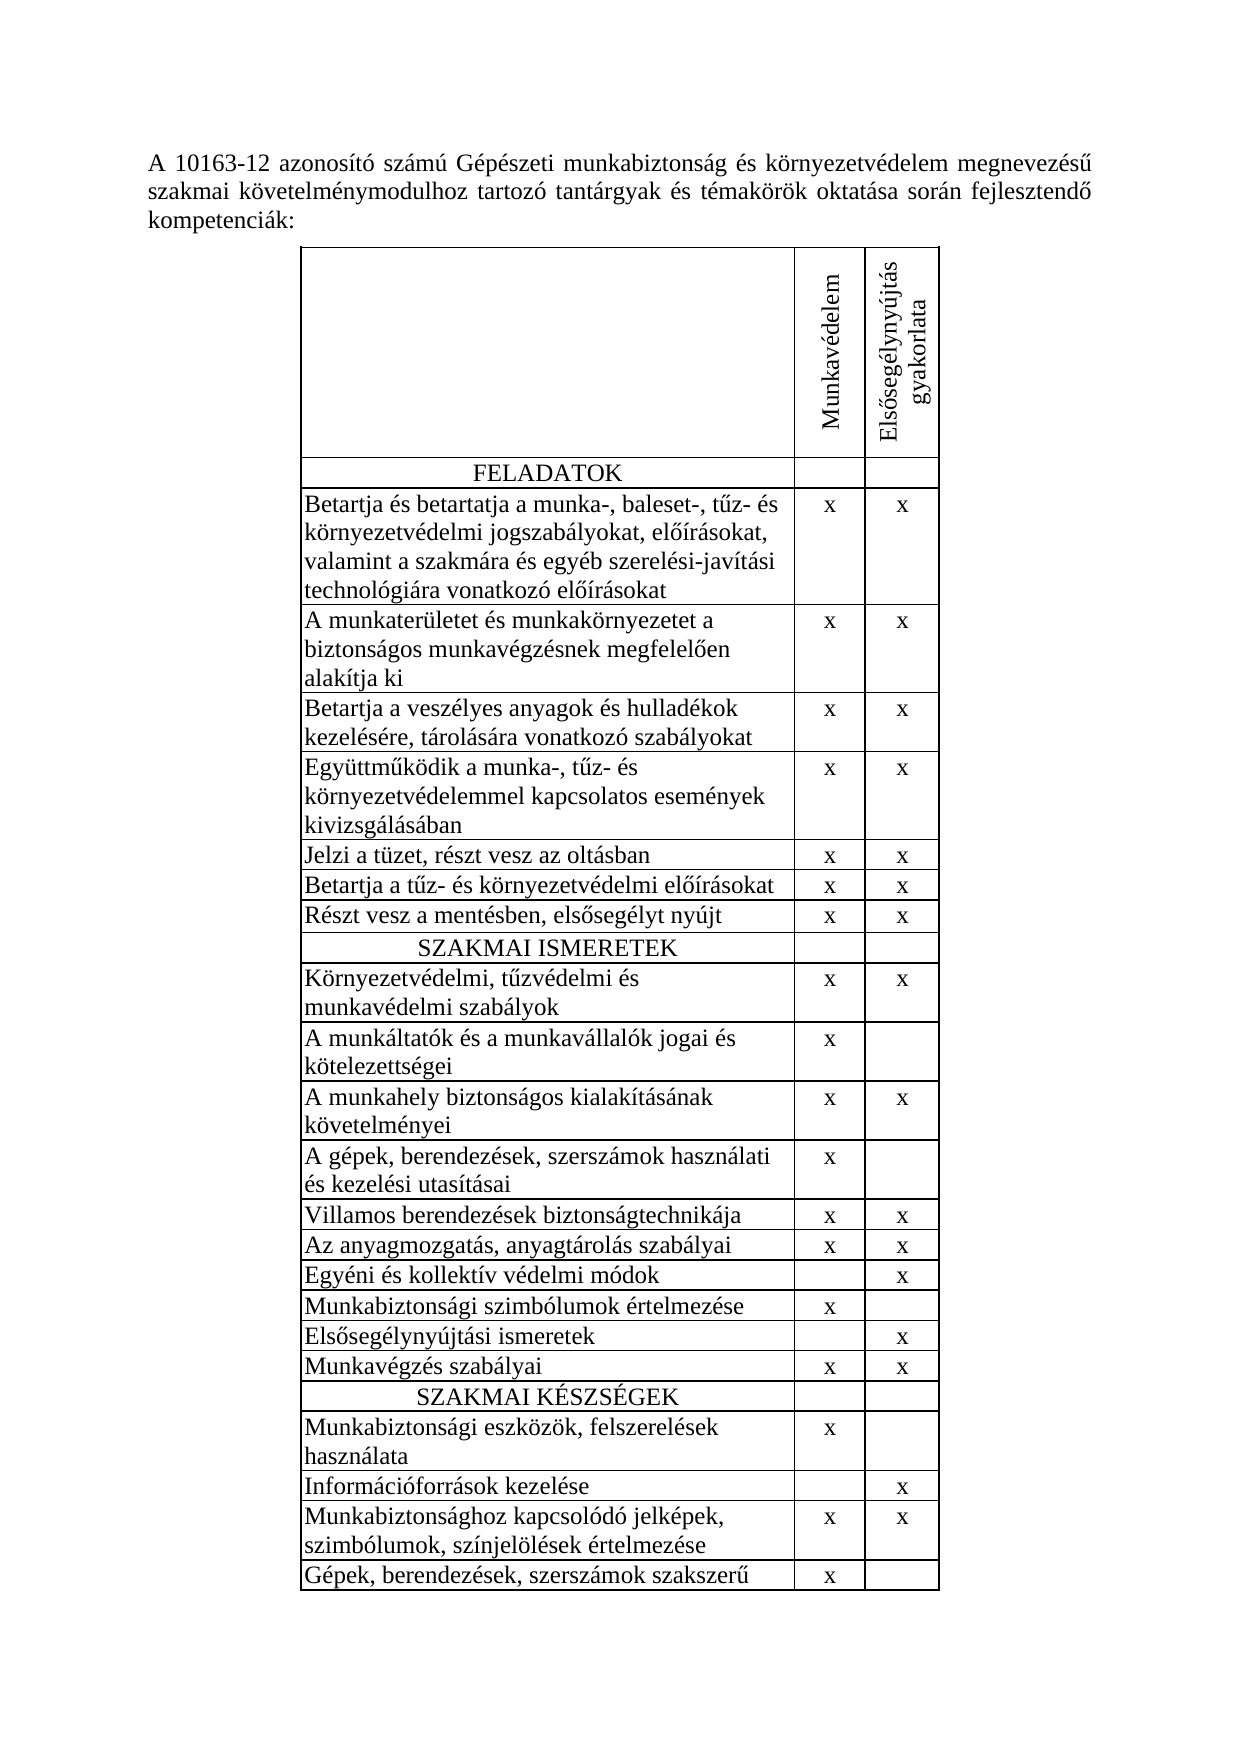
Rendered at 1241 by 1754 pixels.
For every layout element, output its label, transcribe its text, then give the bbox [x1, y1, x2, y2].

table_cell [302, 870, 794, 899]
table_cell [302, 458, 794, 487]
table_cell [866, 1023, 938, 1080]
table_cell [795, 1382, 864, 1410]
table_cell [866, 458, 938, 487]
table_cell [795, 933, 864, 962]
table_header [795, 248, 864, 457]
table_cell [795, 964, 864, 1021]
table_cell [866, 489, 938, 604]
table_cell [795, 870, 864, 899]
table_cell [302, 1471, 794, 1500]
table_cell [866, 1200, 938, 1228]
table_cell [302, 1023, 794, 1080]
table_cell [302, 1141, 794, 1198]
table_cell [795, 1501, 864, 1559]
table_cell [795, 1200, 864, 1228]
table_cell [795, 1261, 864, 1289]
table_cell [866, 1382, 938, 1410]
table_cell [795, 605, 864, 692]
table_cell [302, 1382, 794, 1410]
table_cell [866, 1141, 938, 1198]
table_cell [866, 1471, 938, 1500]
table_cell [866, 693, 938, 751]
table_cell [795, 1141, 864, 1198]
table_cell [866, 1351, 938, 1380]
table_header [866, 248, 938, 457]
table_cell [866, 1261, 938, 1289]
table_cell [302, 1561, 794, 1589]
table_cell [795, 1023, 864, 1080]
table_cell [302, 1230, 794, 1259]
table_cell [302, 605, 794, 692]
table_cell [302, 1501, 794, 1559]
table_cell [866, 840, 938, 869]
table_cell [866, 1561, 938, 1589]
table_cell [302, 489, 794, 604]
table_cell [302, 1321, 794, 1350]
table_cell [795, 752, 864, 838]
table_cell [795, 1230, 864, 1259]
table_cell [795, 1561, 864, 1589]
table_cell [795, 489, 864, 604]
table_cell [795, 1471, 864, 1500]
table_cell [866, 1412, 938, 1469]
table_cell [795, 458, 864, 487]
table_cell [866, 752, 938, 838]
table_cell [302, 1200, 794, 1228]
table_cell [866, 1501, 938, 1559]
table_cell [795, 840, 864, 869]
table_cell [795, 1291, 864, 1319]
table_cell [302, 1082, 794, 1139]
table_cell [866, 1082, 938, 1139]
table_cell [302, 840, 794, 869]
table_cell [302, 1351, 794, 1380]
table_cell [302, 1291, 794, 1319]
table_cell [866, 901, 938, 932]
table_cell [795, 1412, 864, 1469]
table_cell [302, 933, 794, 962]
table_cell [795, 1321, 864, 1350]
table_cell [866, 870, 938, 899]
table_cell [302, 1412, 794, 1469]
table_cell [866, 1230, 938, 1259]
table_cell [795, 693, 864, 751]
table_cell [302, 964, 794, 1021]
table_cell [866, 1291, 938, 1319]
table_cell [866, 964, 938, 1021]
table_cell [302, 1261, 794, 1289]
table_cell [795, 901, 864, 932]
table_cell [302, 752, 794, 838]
text A 10163-12 azonosító számú Gépészeti munkabiztonság és környezetvédelem megnevezésű szakmai követelménymodulhoz tartozó tantárgyak és témakörök oktatása során fejlesztendő kompetenciák: [148, 148, 1093, 234]
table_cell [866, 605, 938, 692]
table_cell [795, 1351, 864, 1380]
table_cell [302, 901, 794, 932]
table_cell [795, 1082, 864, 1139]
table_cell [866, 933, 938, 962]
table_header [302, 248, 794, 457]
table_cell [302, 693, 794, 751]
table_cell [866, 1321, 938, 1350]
